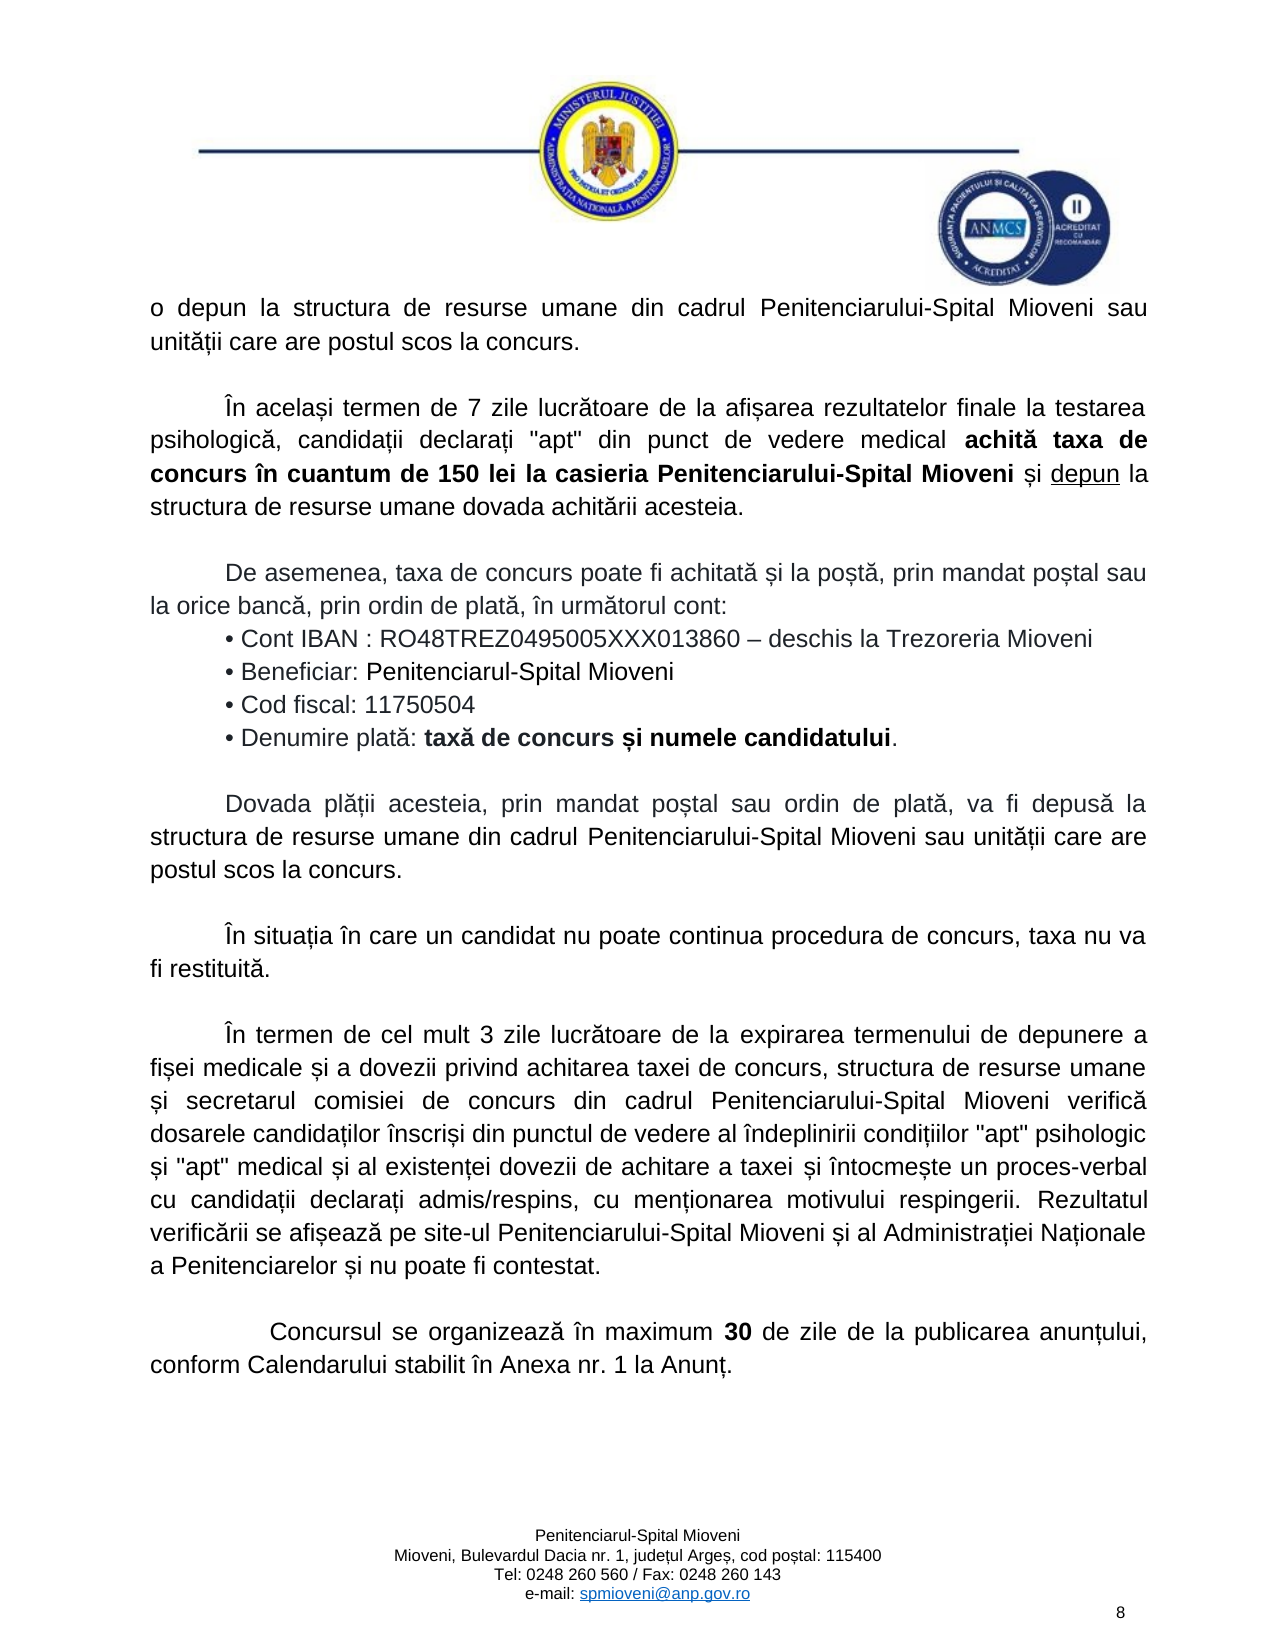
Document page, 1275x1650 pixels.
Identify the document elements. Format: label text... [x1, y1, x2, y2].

text În situația în care un candidat nu poate continua procedura de concurs, taxa nu va fi restituită. [150, 921, 1148, 983]
text Concursul se organizează în maximum 30 de zile de la publicarea anunțului, conform Calendarului stabilit în Anexa nr. 1 la Anunț. [150, 1317, 1148, 1379]
text În același termen de 7 zile lucrătoare de la afișarea rezultatelor finale la testarea psihologică, candidații declarați "apt" din punct de vedere medical achită taxa de concurs în cuantum de 150 lei la casieria Penitenciarului-Spital Mioveni și depun la structura de resurse umane dovada achitării acesteia. [150, 392, 1148, 520]
picture [150, 75, 1125, 294]
text • Beneficiar: Penitenciarul-Spital Mioveni [150, 657, 1148, 685]
text • Denumire plată: taxă de concurs și numele candidatului. [150, 723, 1148, 751]
text De asemenea, taxa de concurs poate fi achitată și la poștă, prin mandat poștal sau la orice bancă, prin ordin de plată, în următorul cont: [150, 558, 1148, 619]
text Dovada plății acesteia, prin mandat poștal sau ordin de plată, va fi depusă la structura de resurse umane din cadrul Penitenciarului-Spital Mioveni sau unității care are postul scos la concurs. [150, 789, 1148, 883]
text • Cont IBAN : RO48TREZ0495005XXX013860 – deschis la Trezoreria Mioveni [150, 624, 1148, 652]
text • Cod fiscal: 11750504 [150, 690, 1148, 718]
text În termen de cel mult 3 zile lucrătoare de la expirarea termenului de depunere a fișei medicale și a dovezii privind achitarea taxei de concurs, structura de resurse umane și secretarul comisiei de concurs din cadrul Penitenciarului-Spital Mioveni verifică dosarele candidaților înscriși din punctul de vedere al îndeplinirii condițiilor "apt" psihologic și "apt" medical și al existenței dovezii de achitare a taxei și întocmește un proces-verbal cu candidații declarați admis/respins, cu menționarea motivului respingerii. Rezultatul verificării se afișează pe site-ul Penitenciarului-Spital Mioveni și al Administrației Naționale a Penitenciarelor și nu poate fi contestat. [150, 1020, 1148, 1280]
